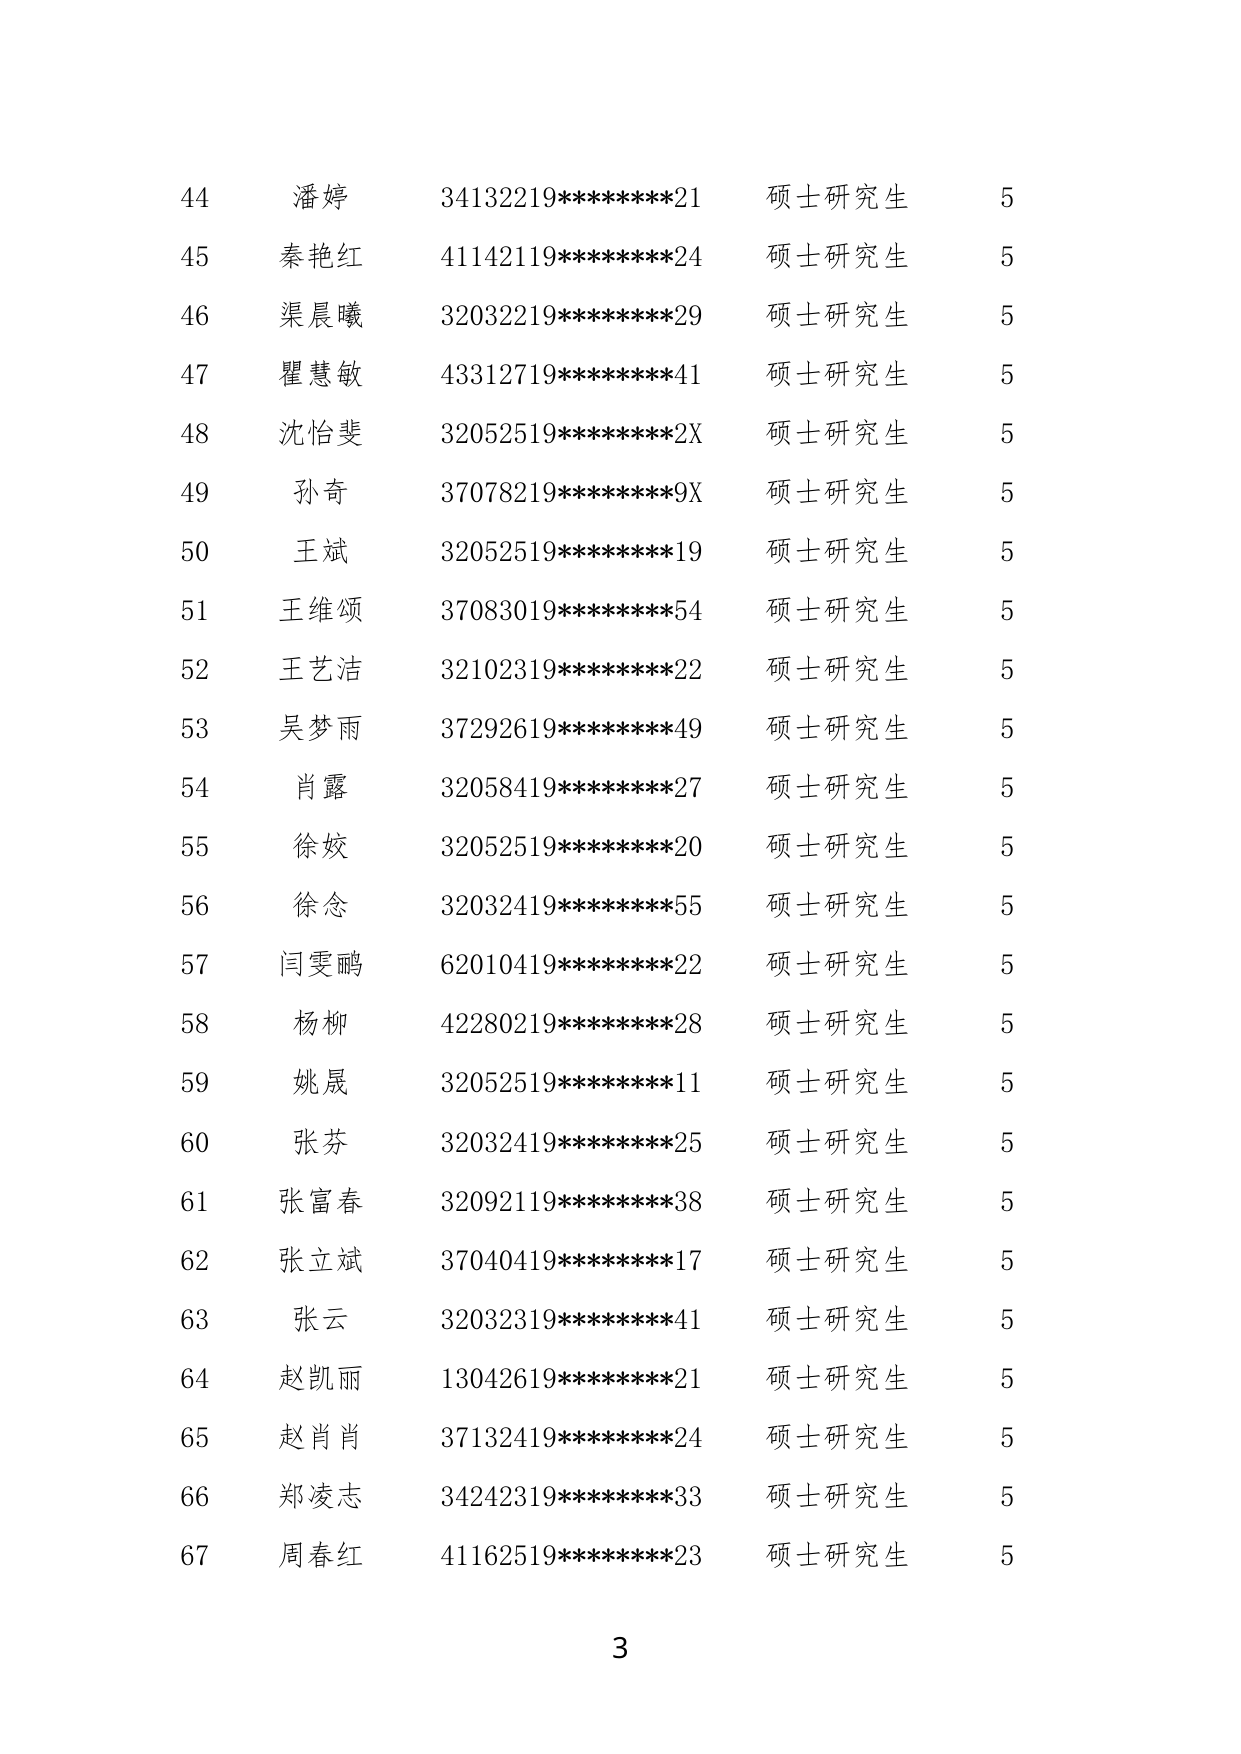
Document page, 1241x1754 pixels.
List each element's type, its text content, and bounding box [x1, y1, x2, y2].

table_cell 32052519********11 [394, 1048, 749, 1107]
table_cell 32032219********29 [394, 280, 749, 339]
table_cell 34242319********33 [394, 1461, 749, 1520]
table_cell 硕士研究生 [749, 812, 926, 871]
table_cell 53 [143, 694, 246, 753]
table_cell 47 [143, 339, 246, 398]
table_cell 姚晟 [246, 1048, 394, 1107]
table_cell 32032419********55 [394, 871, 749, 930]
table_cell 45 [143, 221, 246, 280]
table_cell 5 [926, 1461, 1088, 1520]
table_cell 沈怡斐 [246, 398, 394, 457]
table_cell 硕士研究生 [749, 989, 926, 1048]
table_cell 32032319********41 [394, 1284, 749, 1343]
table_cell 硕士研究生 [749, 162, 926, 221]
table_cell 5 [926, 221, 1088, 280]
table_cell 52 [143, 635, 246, 693]
table_cell 5 [926, 339, 1088, 398]
table_cell 5 [926, 635, 1088, 693]
table_cell 硕士研究生 [749, 1166, 926, 1225]
table_cell 61 [143, 1166, 246, 1225]
table_cell 硕士研究生 [749, 280, 926, 339]
table_cell 硕士研究生 [749, 1225, 926, 1284]
table_cell 硕士研究生 [749, 1402, 926, 1461]
table_cell 5 [926, 1225, 1088, 1284]
table_cell 5 [926, 516, 1088, 575]
table_cell 硕士研究生 [749, 1343, 926, 1402]
table_cell 秦艳红 [246, 221, 394, 280]
table_cell 杨柳 [246, 989, 394, 1048]
table_cell 硕士研究生 [749, 1284, 926, 1343]
table_cell 5 [926, 812, 1088, 871]
table_cell 64 [143, 1343, 246, 1402]
table_cell 徐念 [246, 871, 394, 930]
table_cell 张云 [246, 1284, 394, 1343]
table_cell 49 [143, 457, 246, 516]
table_cell 59 [143, 1048, 246, 1107]
table_cell 王斌 [246, 516, 394, 575]
table_cell 王艺洁 [246, 635, 394, 693]
table_cell 32058419********27 [394, 753, 749, 812]
table_cell 张立斌 [246, 1225, 394, 1284]
table_cell 50 [143, 516, 246, 575]
table_cell 徐姣 [246, 812, 394, 871]
table_cell 66 [143, 1461, 246, 1520]
table_cell 41162519********23 [394, 1520, 749, 1579]
table_cell 硕士研究生 [749, 516, 926, 575]
table_cell 郑凌志 [246, 1461, 394, 1520]
table_cell 62 [143, 1225, 246, 1284]
table_cell 5 [926, 1520, 1088, 1579]
table_cell 硕士研究生 [749, 1107, 926, 1166]
table_cell 硕士研究生 [749, 1520, 926, 1579]
table_cell 5 [926, 930, 1088, 989]
table_cell 54 [143, 753, 246, 812]
table_cell 硕士研究生 [749, 575, 926, 634]
table_cell 5 [926, 1402, 1088, 1461]
table_cell 5 [926, 457, 1088, 516]
table_cell 王维颂 [246, 575, 394, 634]
table_cell 硕士研究生 [749, 694, 926, 753]
table_cell 硕士研究生 [749, 398, 926, 457]
table_cell 5 [926, 1048, 1088, 1107]
table_cell 硕士研究生 [749, 1461, 926, 1520]
table_cell 硕士研究生 [749, 930, 926, 989]
table_cell 5 [926, 1107, 1088, 1166]
table_cell 62010419********22 [394, 930, 749, 989]
table_cell 硕士研究生 [749, 635, 926, 693]
table_cell 周春红 [246, 1520, 394, 1579]
table_cell 5 [926, 280, 1088, 339]
table_cell 37132419********24 [394, 1402, 749, 1461]
table_cell 43312719********41 [394, 339, 749, 398]
table_cell 肖露 [246, 753, 394, 812]
table_cell 32052519********19 [394, 516, 749, 575]
table_cell 硕士研究生 [749, 221, 926, 280]
table_cell 32052519********2X [394, 398, 749, 457]
table_cell 32092119********38 [394, 1166, 749, 1225]
table_cell 赵凯丽 [246, 1343, 394, 1402]
table_cell 48 [143, 398, 246, 457]
table_cell 58 [143, 989, 246, 1048]
table_cell 5 [926, 1284, 1088, 1343]
table_cell 5 [926, 398, 1088, 457]
table_cell 44 [143, 162, 246, 221]
table_cell 5 [926, 575, 1088, 634]
table_cell 55 [143, 812, 246, 871]
table_cell 闫雯鹂 [246, 930, 394, 989]
table_cell 瞿慧敏 [246, 339, 394, 398]
table_cell 5 [926, 871, 1088, 930]
table_cell 37083019********54 [394, 575, 749, 634]
table_cell 孙奇 [246, 457, 394, 516]
table_cell 吴梦雨 [246, 694, 394, 753]
table_cell 65 [143, 1402, 246, 1461]
table_cell 5 [926, 753, 1088, 812]
table_cell 67 [143, 1520, 246, 1579]
table_cell 5 [926, 694, 1088, 753]
table_cell 32032419********25 [394, 1107, 749, 1166]
table_cell 37040419********17 [394, 1225, 749, 1284]
table_cell 赵肖肖 [246, 1402, 394, 1461]
table_cell 63 [143, 1284, 246, 1343]
table_cell 51 [143, 575, 246, 634]
table_cell 硕士研究生 [749, 457, 926, 516]
table_cell 硕士研究生 [749, 753, 926, 812]
table_cell 34132219********21 [394, 162, 749, 221]
table_cell 60 [143, 1107, 246, 1166]
table_cell 硕士研究生 [749, 339, 926, 398]
table_cell 5 [926, 162, 1088, 221]
table_cell 张富春 [246, 1166, 394, 1225]
table_cell 32102319********22 [394, 635, 749, 693]
table_cell 42280219********28 [394, 989, 749, 1048]
table_cell 5 [926, 1166, 1088, 1225]
table_cell 41142119********24 [394, 221, 749, 280]
table_cell 37078219********9X [394, 457, 749, 516]
table_cell 56 [143, 871, 246, 930]
table_cell 张芬 [246, 1107, 394, 1166]
table_cell 潘婷 [246, 162, 394, 221]
table_cell 32052519********20 [394, 812, 749, 871]
table_cell 5 [926, 1343, 1088, 1402]
table_cell 5 [926, 989, 1088, 1048]
table_cell 37292619********49 [394, 694, 749, 753]
table_cell 硕士研究生 [749, 1048, 926, 1107]
table_cell 13042619********21 [394, 1343, 749, 1402]
table_cell 硕士研究生 [749, 871, 926, 930]
table_cell 46 [143, 280, 246, 339]
table_cell 57 [143, 930, 246, 989]
table_cell 渠晨曦 [246, 280, 394, 339]
